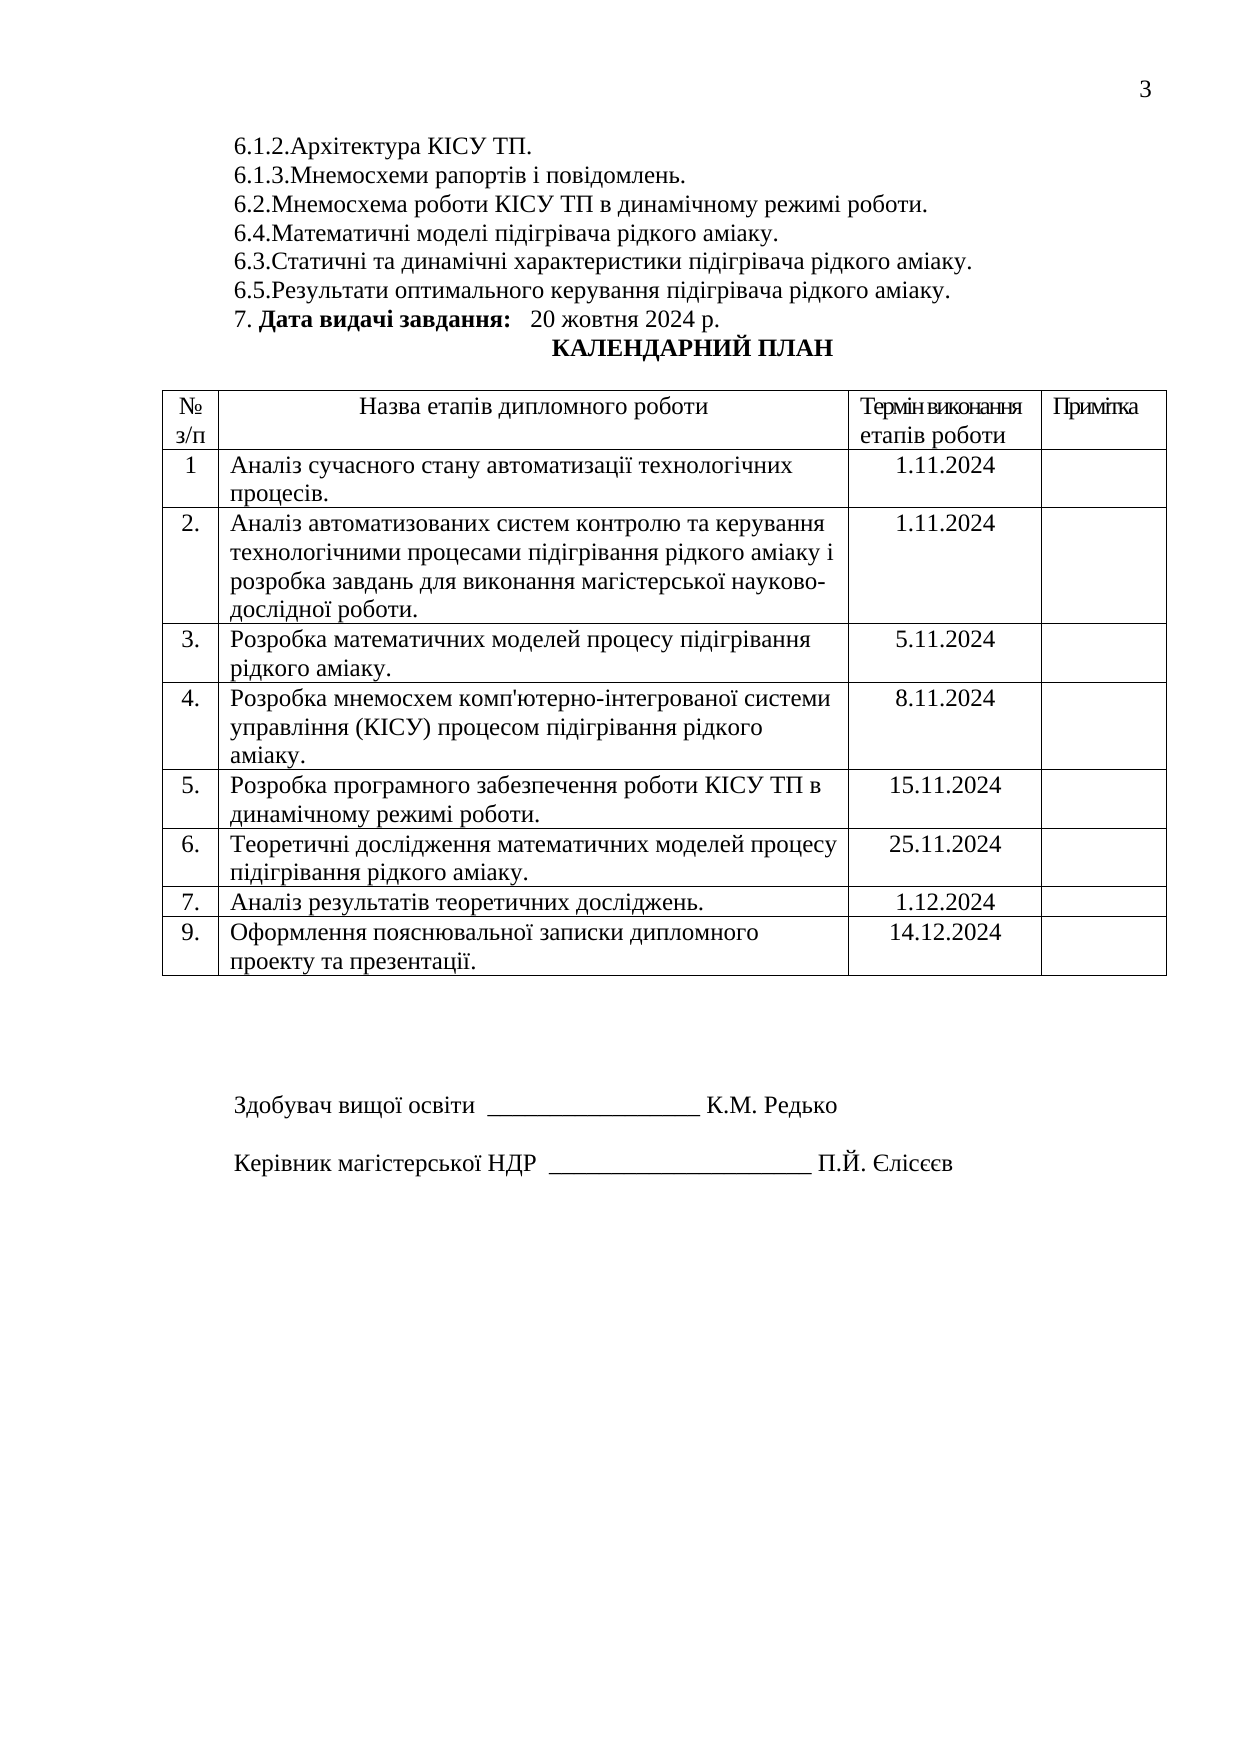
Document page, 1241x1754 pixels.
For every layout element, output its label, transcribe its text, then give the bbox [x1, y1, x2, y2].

text 6.4.Математичні моделі підігрівача рідкого аміаку. [177, 218, 1152, 246]
text 6.1.3.Мнемосхеми рапортів і повідомлень. [177, 160, 1152, 189]
table_cell Оформлення пояснювальної записки дипломного проекту та презентації. [219, 917, 848, 974]
table_cell 9. [163, 917, 218, 974]
table_cell Аналіз сучасного стану автоматизації технологічних процесів. [219, 450, 848, 507]
table_cell 1 [163, 450, 218, 507]
table_header № з/п [163, 391, 218, 449]
table_cell 5. [163, 770, 218, 828]
table_header Назва етапів дипломного роботи [219, 391, 848, 449]
table_cell Розробка програмного забезпечення роботи КІСУ ТП в динамічному режимі роботи. [219, 770, 848, 828]
table_cell [1042, 770, 1166, 828]
text 6.3.Статичні та динамічні характеристики підігрівача рідкого аміаку. [177, 246, 1152, 275]
text 6.1.2.Архітектура КІСУ ТП. [177, 131, 1152, 160]
table_cell 8.11.2024 [849, 683, 1041, 769]
text Керівник магістерської НДР _____________________ П.Й. Єлісєєв [233, 1148, 1152, 1177]
table_cell [1042, 917, 1166, 974]
table_cell [1042, 887, 1166, 916]
table_cell 1.11.2024 [849, 450, 1041, 507]
table_cell 2. [163, 508, 218, 623]
table_cell [1042, 683, 1166, 769]
text 7. Дата видачі завдання: 20 жовтня 2024 р. [177, 304, 1152, 333]
table_header Примітка [1042, 391, 1166, 449]
table_cell 1.12.2024 [849, 887, 1041, 916]
table_cell Розробка математичних моделей процесу підігрівання рідкого аміаку. [219, 624, 848, 682]
table_cell Аналіз результатів теоретичних досліджень. [219, 887, 848, 916]
table_cell Теоретичні дослідження математичних моделей процесу підігрівання рідкого аміаку. [219, 829, 848, 886]
table_cell [1042, 624, 1166, 682]
table_header Термін виконання етапів роботи [849, 391, 1041, 449]
text КАЛЕНДАРНИЙ ПЛАН [177, 333, 1152, 361]
table_cell 3. [163, 624, 218, 682]
table_cell [1042, 450, 1166, 507]
text 6.2.Мнемосхема роботи КІСУ ТП в динамічному режимі роботи. [177, 189, 1152, 218]
table_cell 15.11.2024 [849, 770, 1041, 828]
text Здобувач вищої освіти _________________ К.М. Редько [177, 1091, 1152, 1119]
table_cell 1.11.2024 [849, 508, 1041, 623]
table_cell 6. [163, 829, 218, 886]
table_cell [1042, 508, 1166, 623]
table_cell Розробка мнемосхем комп'ютерно-інтегрованої системи управління (КІСУ) процесом підігрівання рідкого аміаку. [219, 683, 848, 769]
table_cell [1042, 829, 1166, 886]
table_cell 14.12.2024 [849, 917, 1041, 974]
table_cell 25.11.2024 [849, 829, 1041, 886]
table_cell 7. [163, 887, 218, 916]
table_cell 5.11.2024 [849, 624, 1041, 682]
text 6.5.Результати оптимального керування підігрівача рідкого аміаку. [177, 275, 1152, 304]
table_cell Аналіз автоматизованих систем контролю та керування технологічними процесами підігрівання рідкого аміаку і розробка завдань для виконання магістерської науково-дослідної роботи. [219, 508, 848, 623]
table_cell 4. [163, 683, 218, 769]
